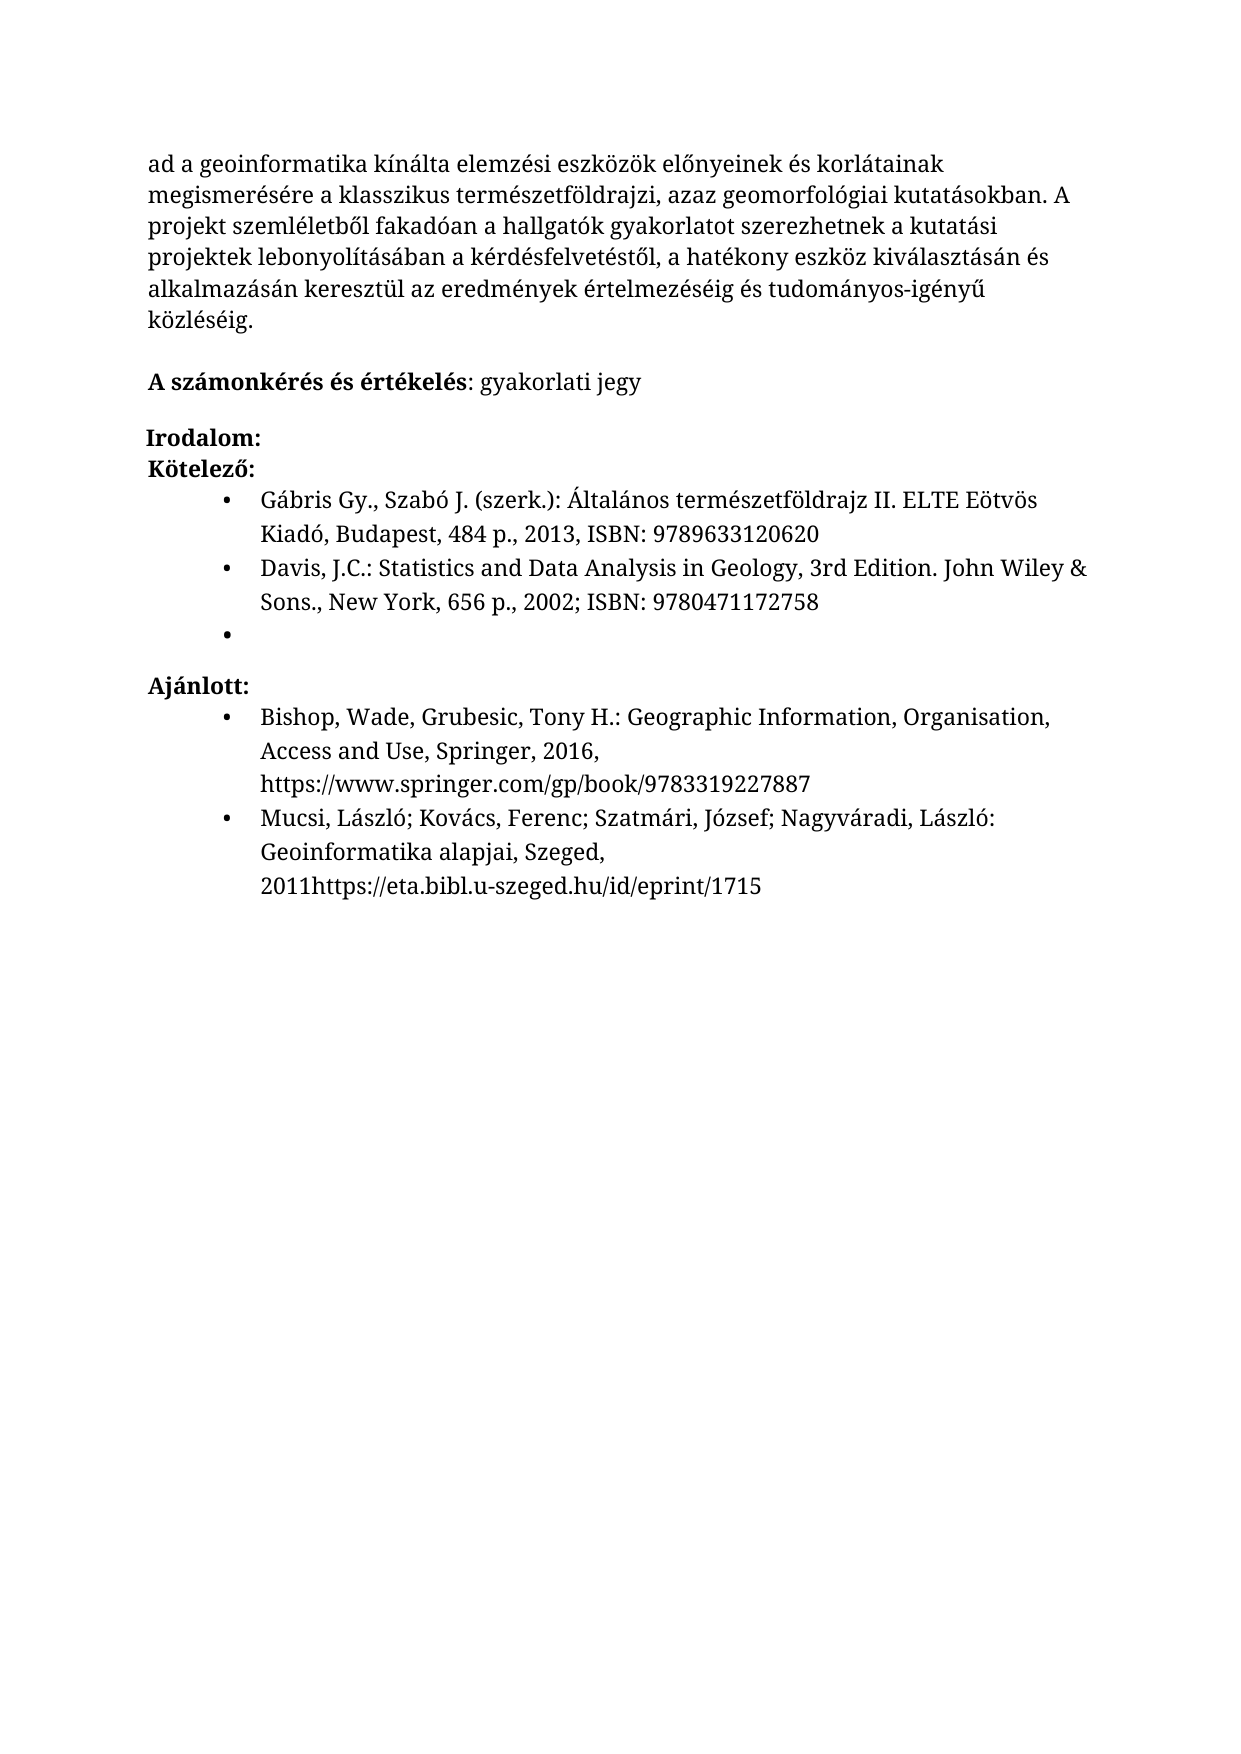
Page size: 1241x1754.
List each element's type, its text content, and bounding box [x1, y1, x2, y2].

list Gábris Gy., Szabó J. (szerk.): Általános természetföldrajz II. ELTE Eötvös Kiadó, Budapest, 484 p., 2013, ISBN: 9789633120620 [223, 484, 1095, 549]
text Ajánlott: [148, 669, 1095, 701]
list Davis, J.C.: Statistics and Data Analysis in Geology, 3rd Edition. John Wiley & Sons., New York, 656 p., 2002; ISBN: 9780471172758 [223, 552, 1095, 617]
list Mucsi, László; Kovács, Ferenc; Szatmári, József; Nagyváradi, László: Geoinformatika alapjai, Szeged, 2011https://eta.bibl.u-szeged.hu/id/eprint/1715 [223, 802, 1095, 901]
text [148, 148, 1093, 335]
text Kötelező: [148, 453, 1095, 484]
list Bishop, Wade, Grubesic, Tony H.: Geographic Information, Organisation, Access and Use, Springer, 2016, https://www.springer.com/gp/book/9783319227887 [223, 701, 1095, 799]
text Irodalom: [146, 422, 1095, 453]
text A számonkérés és értékelés: gyakorlati jegy [148, 366, 1093, 398]
